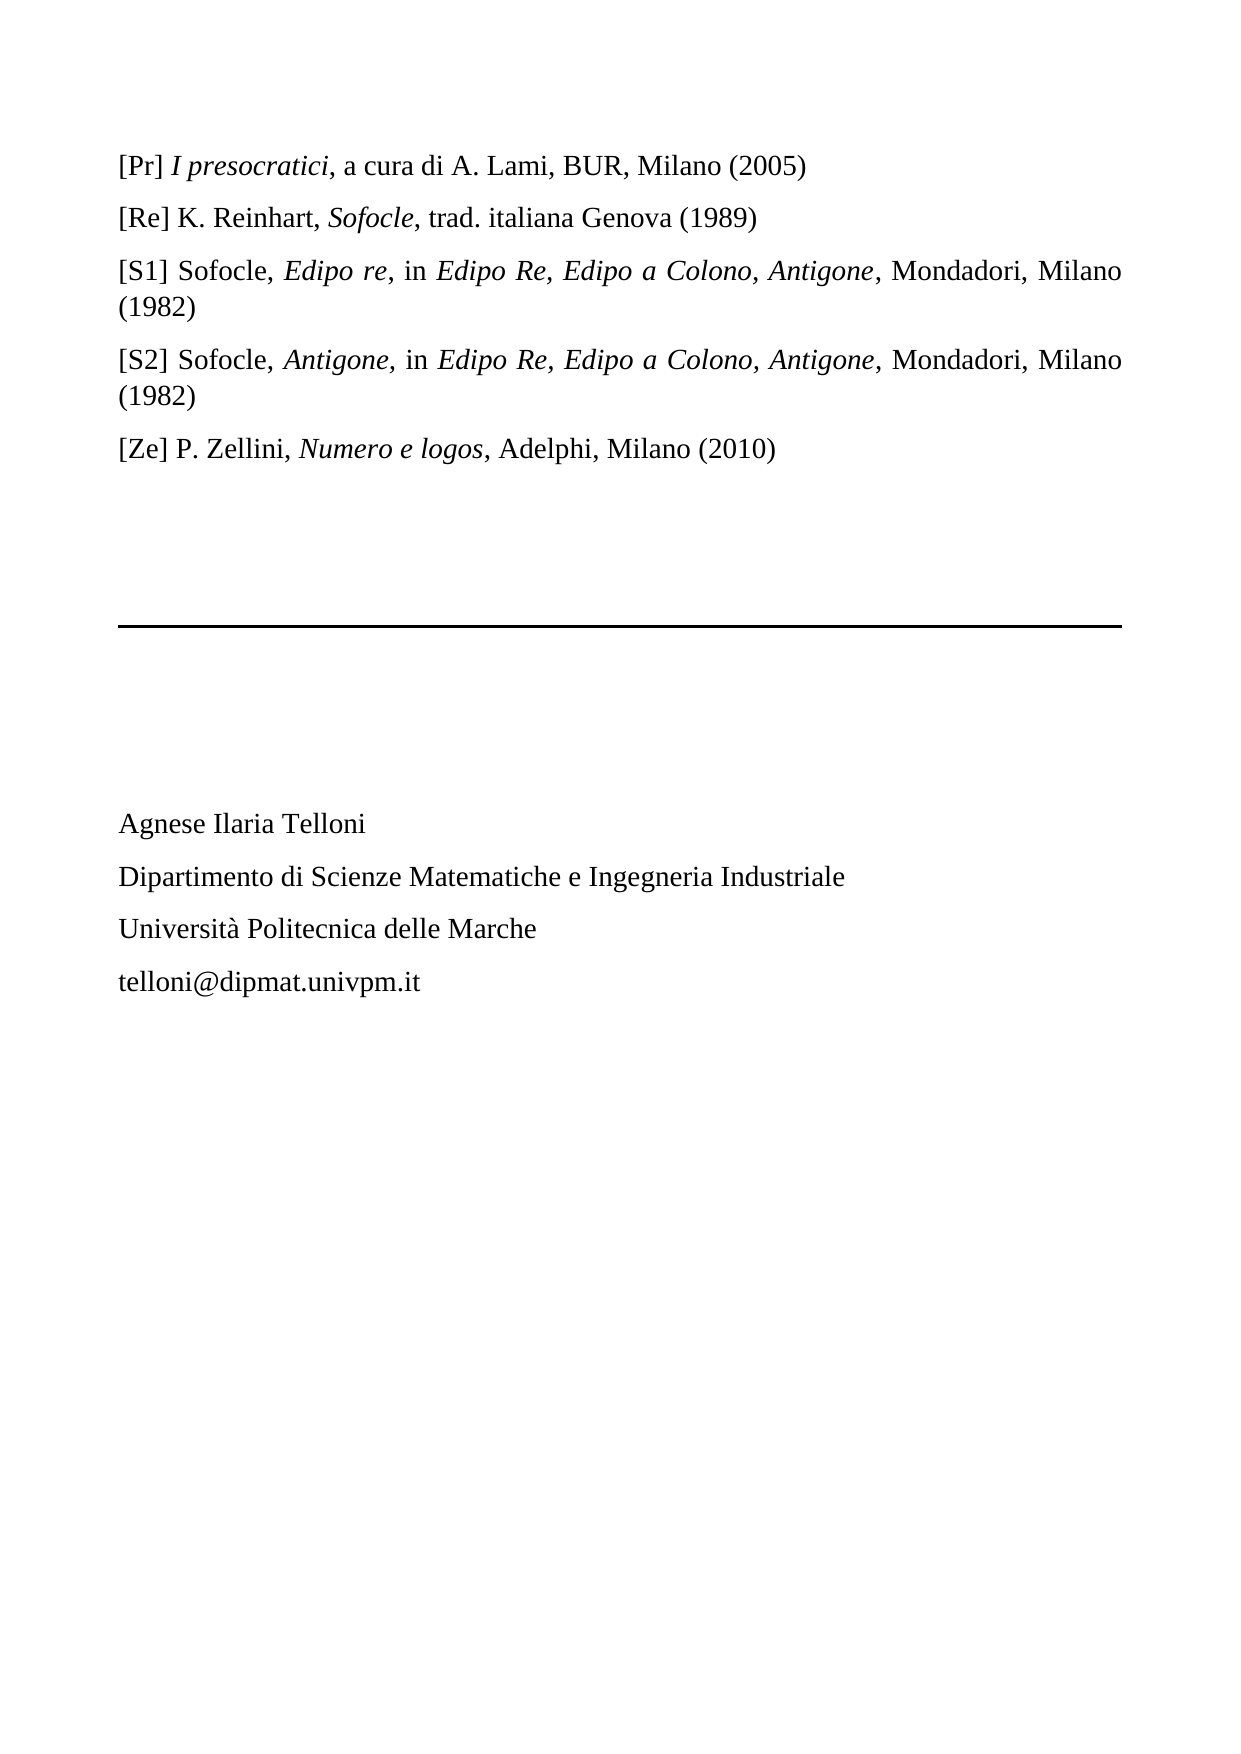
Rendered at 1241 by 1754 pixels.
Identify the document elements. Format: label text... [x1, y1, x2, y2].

text [S2] Sofocle, Antigone, in Edipo Re, Edipo a Colono, Antigone, Mondadori, Milano (1982) [118, 342, 1122, 412]
text Università Politecnica delle Marche [118, 912, 1122, 945]
text [Pr] I presocratici, a cura di A. Lami, BUR, Milano (2005) [118, 148, 1122, 181]
text telloni@dipmat.univpm.it [118, 964, 1122, 998]
text [Ze] P. Zellini, Numero e logos, Adelphi, Milano (2010) [118, 431, 1122, 465]
text [S1] Sofocle, Edipo re, in Edipo Re, Edipo a Colono, Antigone, Mondadori, Milano (1982) [118, 253, 1122, 323]
text [Re] K. Reinhart, Sofocle, trad. italiana Genova (1989) [118, 200, 1122, 234]
text Dipartimento di Scienze Matematiche e Ingegneria Industriale [118, 859, 1122, 892]
text Agnese Ilaria Telloni [118, 806, 1122, 839]
